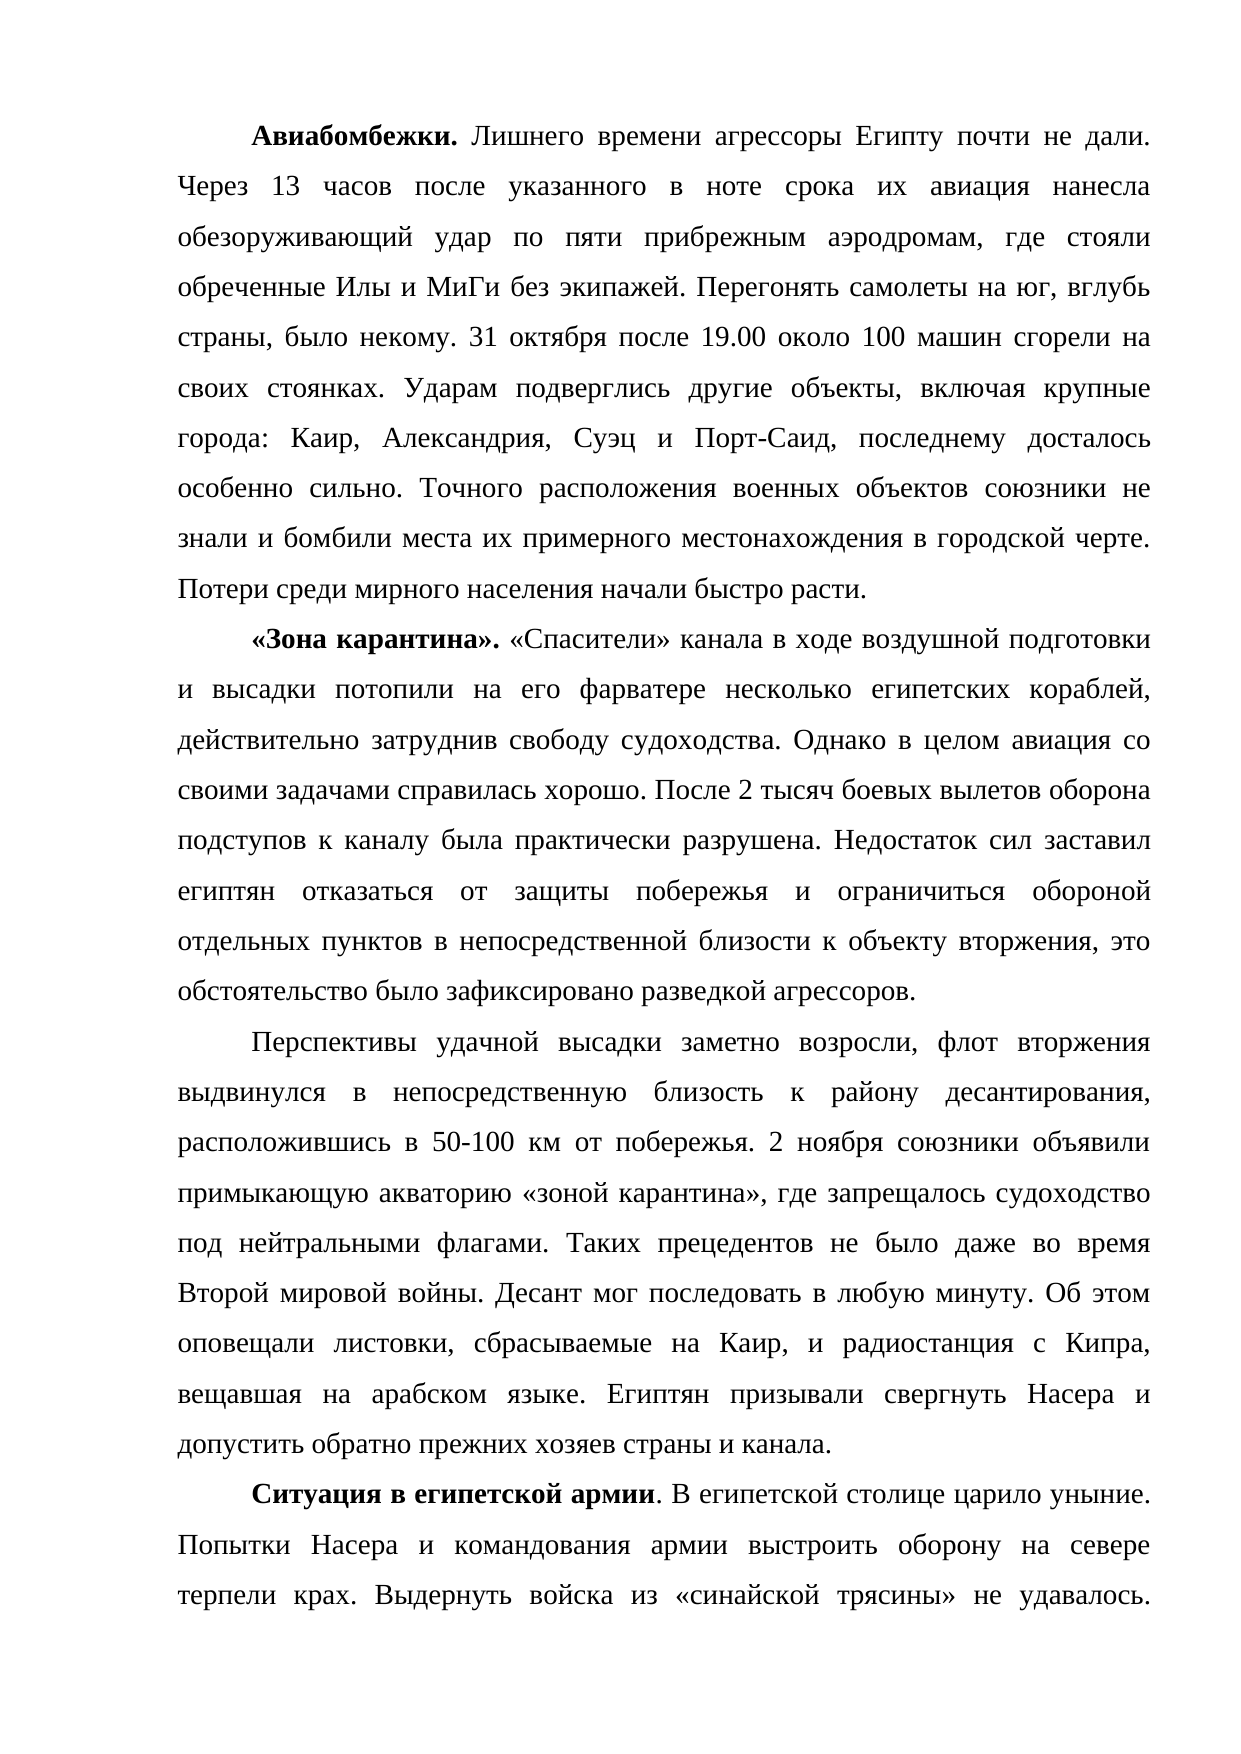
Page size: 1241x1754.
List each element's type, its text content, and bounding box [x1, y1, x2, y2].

text Перспективы удачной высадки заметно возросли, флот вторжения выдвинулся в непосредственную близость к району десантирования, расположившись в 50-100 км от побережья. 2 ноября союзники объявили примыкающую акваторию «зоной карантина», где запрещалось судоходство под нейтральными флагами. Таких прецедентов не было даже во время Второй мировой войны. Десант мог последовать в любую минуту. Об этом оповещали листовки, сбрасываемые на Каир, и радиостанция с Кипра, вещавшая на арабском языке. Египтян призывали свергнуть Насера и допустить обратно прежних хозяев страны и канала. [177, 1024, 1152, 1460]
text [177, 1477, 1152, 1611]
text «Зона карантина». «Спасители» канала в ходе воздушной подготовки и высадки потопили на его фарватере несколько египетских кораблей, действительно затруднив свободу судоходства. Однако в целом авиация со своими задачами справилась хорошо. После 2 тысяч боевых вылетов оборона подступов к каналу была практически разрушена. Недостаток сил заставил египтян отказаться от защиты побережья и ограничиться обороной отдельных пунктов в непосредственной близости к объекту вторжения, это обстоятельство было зафиксировано разведкой агрессоров. [177, 621, 1152, 1007]
text Авиабомбежки. Лишнего времени агрессоры Египту почти не дали. Через 13 часов после указанного в ноте срока их авиация нанесла обезоруживающий удар по пяти прибрежным аэродромам, где стояли обреченные Илы и МиГи без экипажей. Перегонять самолеты на юг, вглубь страны, было некому. 31 октября после 19.00 около 100 машин сгорели на своих стоянках. Ударам подверглись другие объекты, включая крупные города: Каир, Александрия, Суэц и Порт-Саид, последнему досталось особенно сильно. Точного расположения военных объектов союзники не знали и бомбили места их примерного местонахождения в городской черте. Потери среди мирного населения начали быстро расти. [177, 118, 1152, 604]
